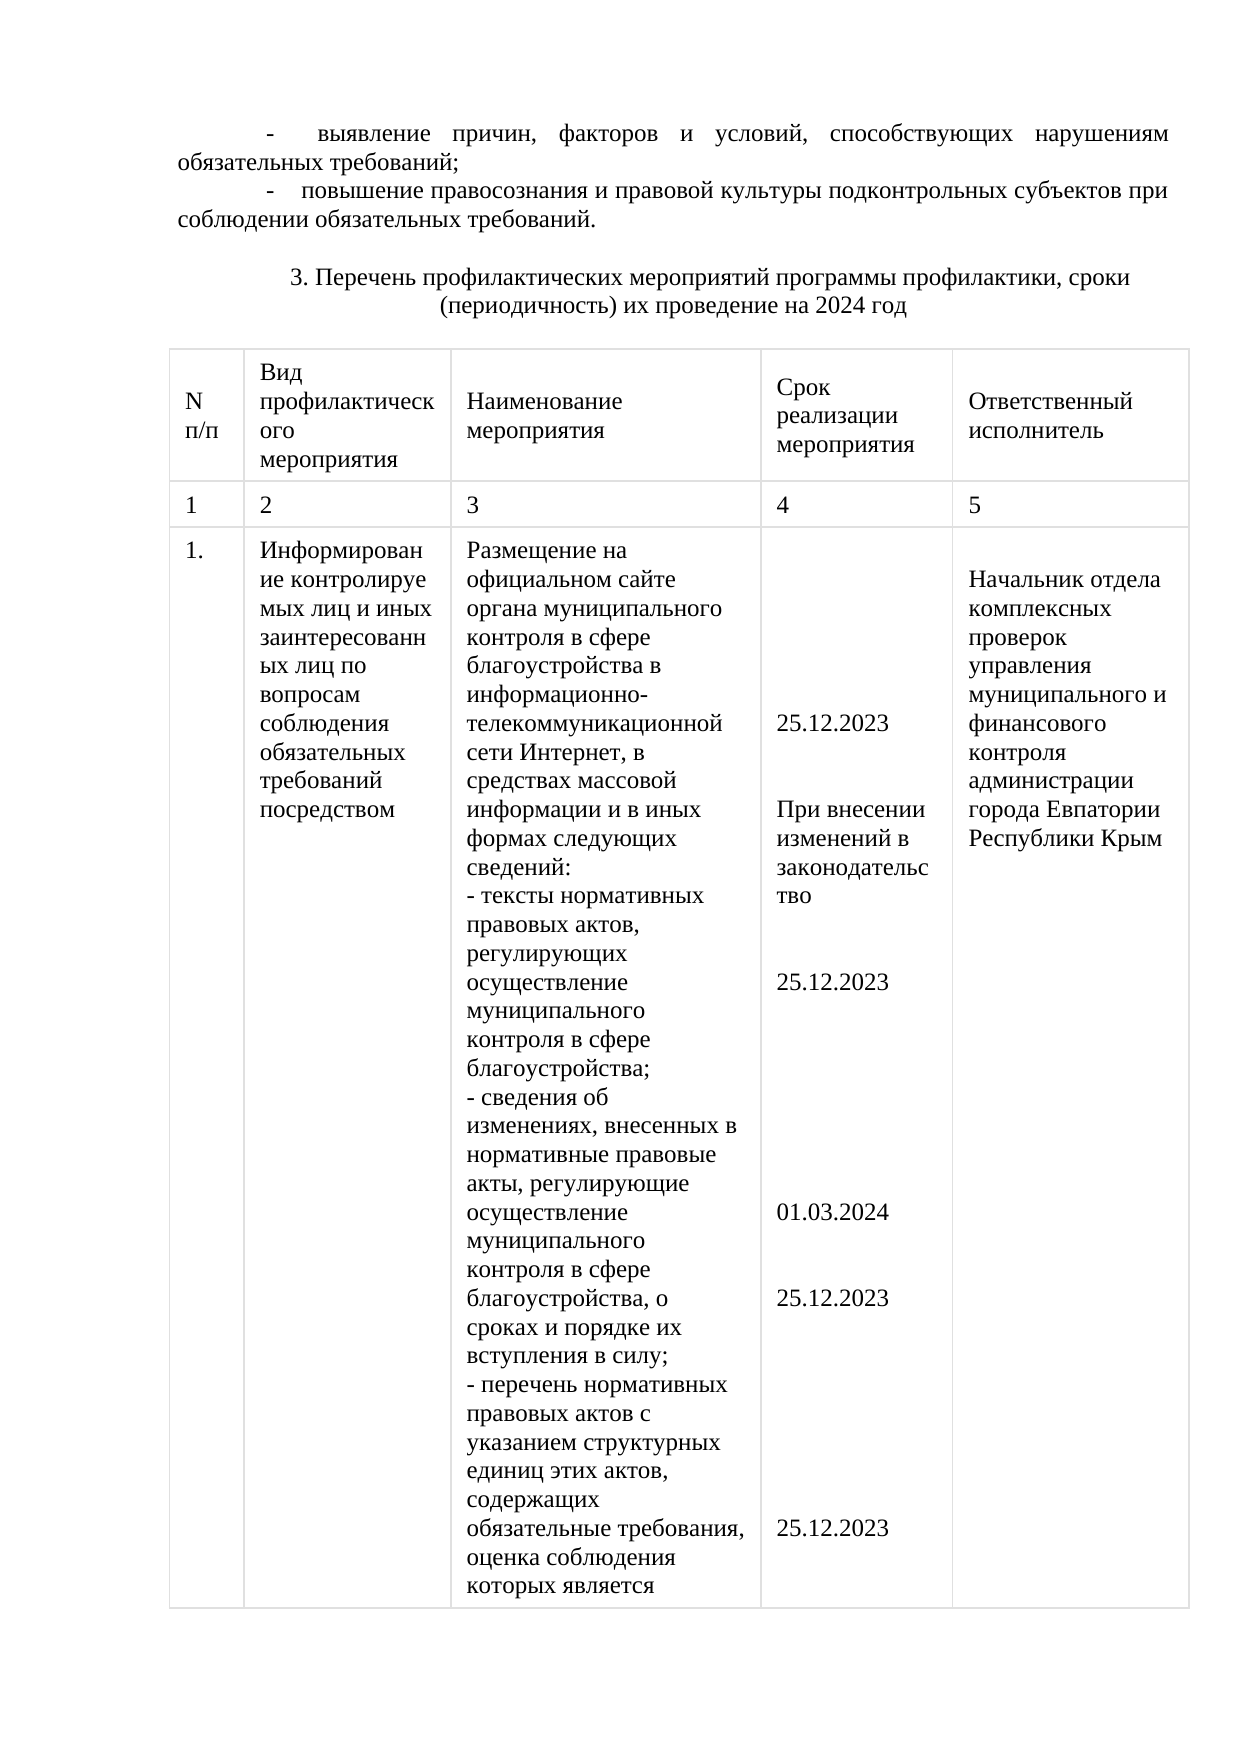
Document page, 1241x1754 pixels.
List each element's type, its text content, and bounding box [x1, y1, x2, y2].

list - повышение правосознания и правовой культуры подконтрольных субъектов при соблюдении обязательных требований. [177, 176, 1169, 233]
table_cell 2 [245, 482, 450, 526]
table_header Ответственный исполнитель [953, 350, 1188, 480]
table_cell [452, 528, 760, 1607]
text 3. Перечень профилактических мероприятий программы профилактики, сроки (периодичность) их проведение на 2024 год [177, 262, 1169, 319]
table_header Наименование мероприятия [452, 350, 760, 480]
table_header N п/п [170, 350, 243, 480]
list - выявление причин, факторов и условий, способствующих нарушениям обязательных требований; [177, 118, 1169, 176]
table_header Вид профилактического мероприятия [245, 350, 450, 480]
table_header Срок реализации мероприятия [762, 350, 952, 480]
table_cell 1 [170, 482, 243, 526]
table_cell 1. [170, 528, 243, 1607]
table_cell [245, 528, 450, 1607]
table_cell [762, 528, 952, 1607]
table_cell 4 [762, 482, 952, 526]
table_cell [953, 528, 1188, 1607]
table_cell 3 [452, 482, 760, 526]
table_cell 5 [953, 482, 1188, 526]
